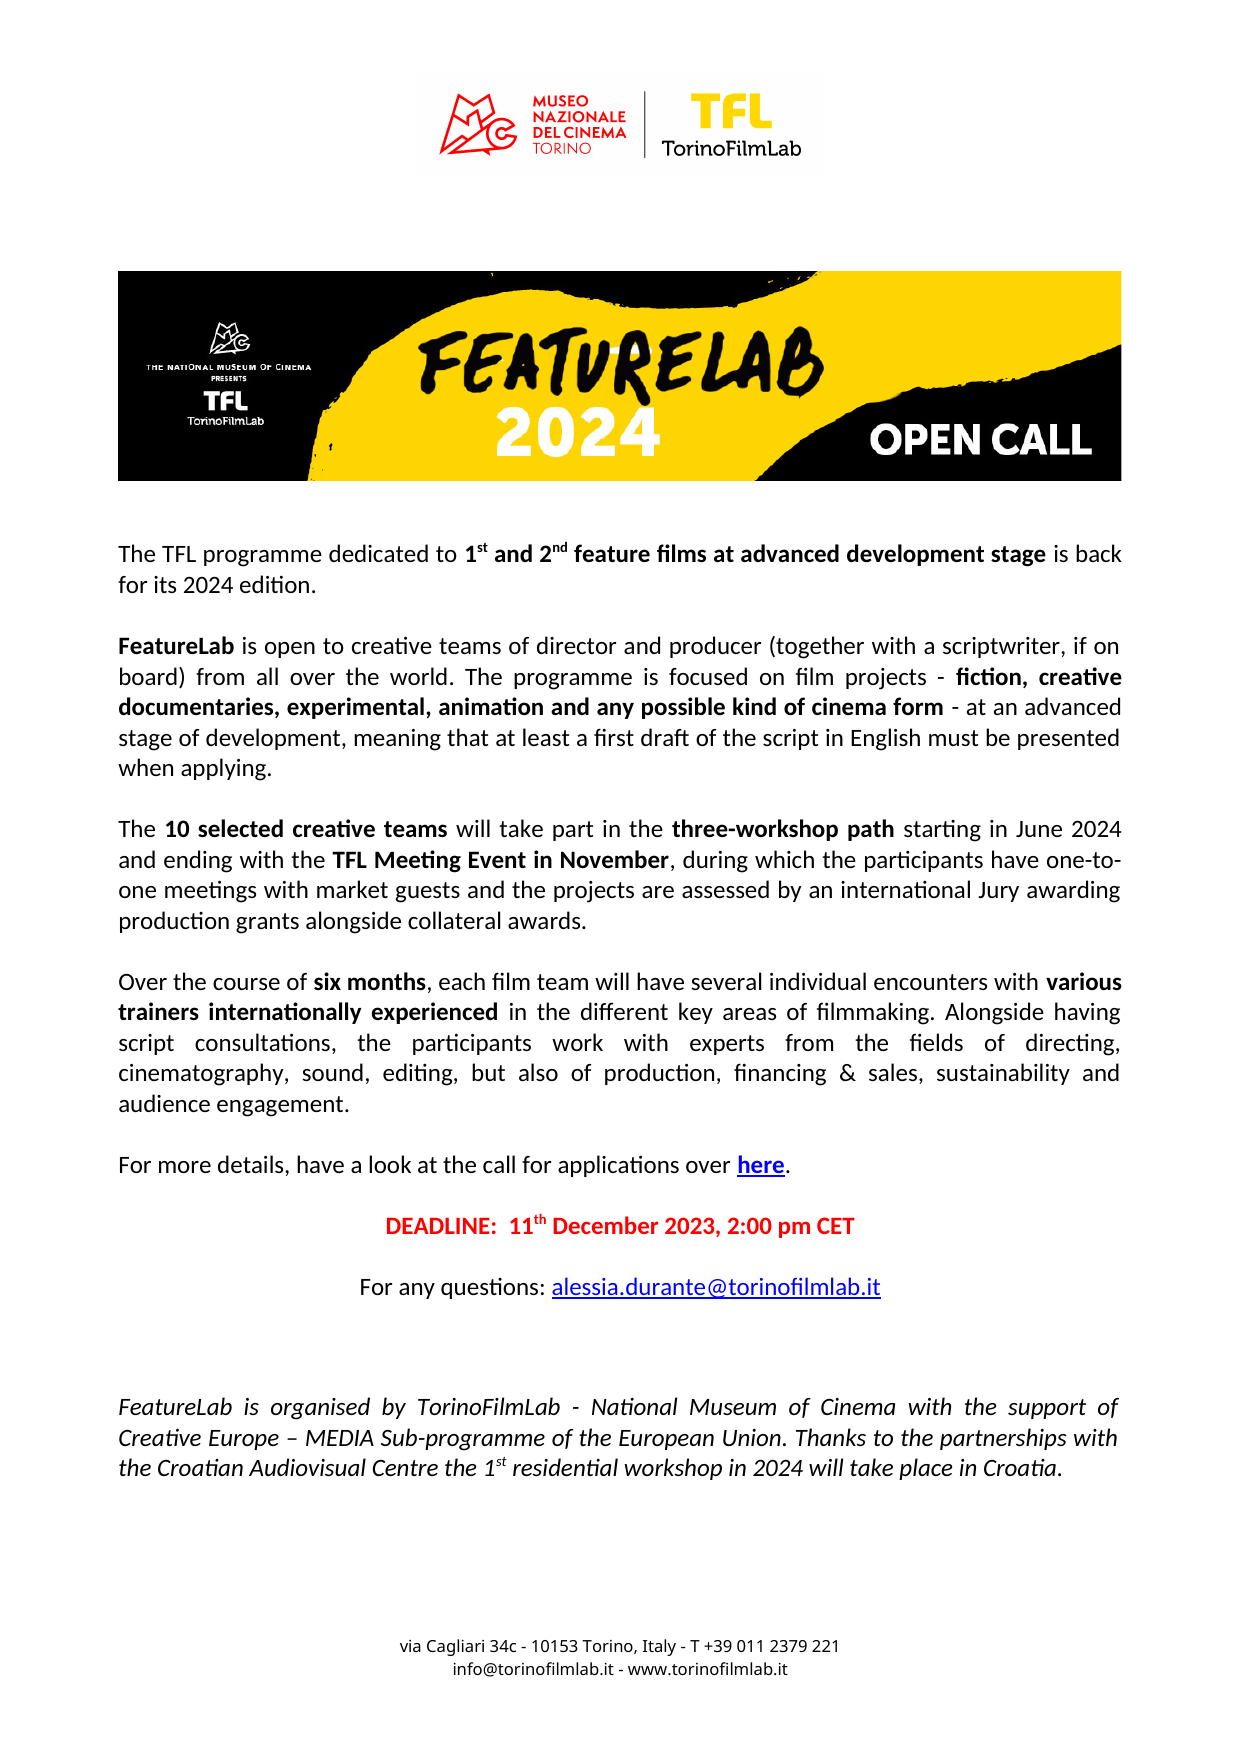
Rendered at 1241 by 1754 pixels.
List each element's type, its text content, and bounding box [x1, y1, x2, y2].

text For more details, have a look at the call for applications over here. [118, 1149, 1122, 1179]
text DEADLINE: 11th December 2023, 2:00 pm CET [118, 1179, 1122, 1241]
text For any questions: alessia.durante@torinofilmlab.it [118, 1241, 1122, 1302]
picture [416, 73, 824, 176]
text The TFL programme dedicated to 1st and 2nd feature films at advanced development stage is back for its 2024 edition. [118, 539, 1122, 600]
text Over the course of six months, each film team will have several individual encounters with various trainers internationally experienced in the different key areas of filmmaking. Alongside having script consultations, the participants work with experts from the fields of directing, cinematography, sound, editing, but also of production, financing & sales, sustainability and audience engagement. [118, 966, 1122, 1118]
text FeatureLab is open to creative teams of director and producer (together with a scriptwriter, if on board) from all over the world. The programme is focused on film projects - fiction, creative documentaries, experimental, animation and any possible kind of cinema form - at an advanced stage of development, meaning that at least a first draft of the script in English must be presented when applying. [118, 630, 1122, 783]
picture [118, 271, 1122, 481]
text FeatureLab is organised by TorinoFilmLab - National Museum of Cinema with the support of Creative Europe – MEDIA Sub-programme of the European Union. Thanks to the partnerships with the Croatian Audiovisual Centre the 1st residential workshop in 2024 will take place in Croatia. [118, 1391, 1122, 1483]
text The 10 selected creative teams will take part in the three-workshop path starting in June 2024 and ending with the TFL Meeting Event in November, during which the participants have one-to-one meetings with market guests and the projects are assessed by an international Jury awarding production grants alongside collateral awards. [118, 813, 1122, 935]
